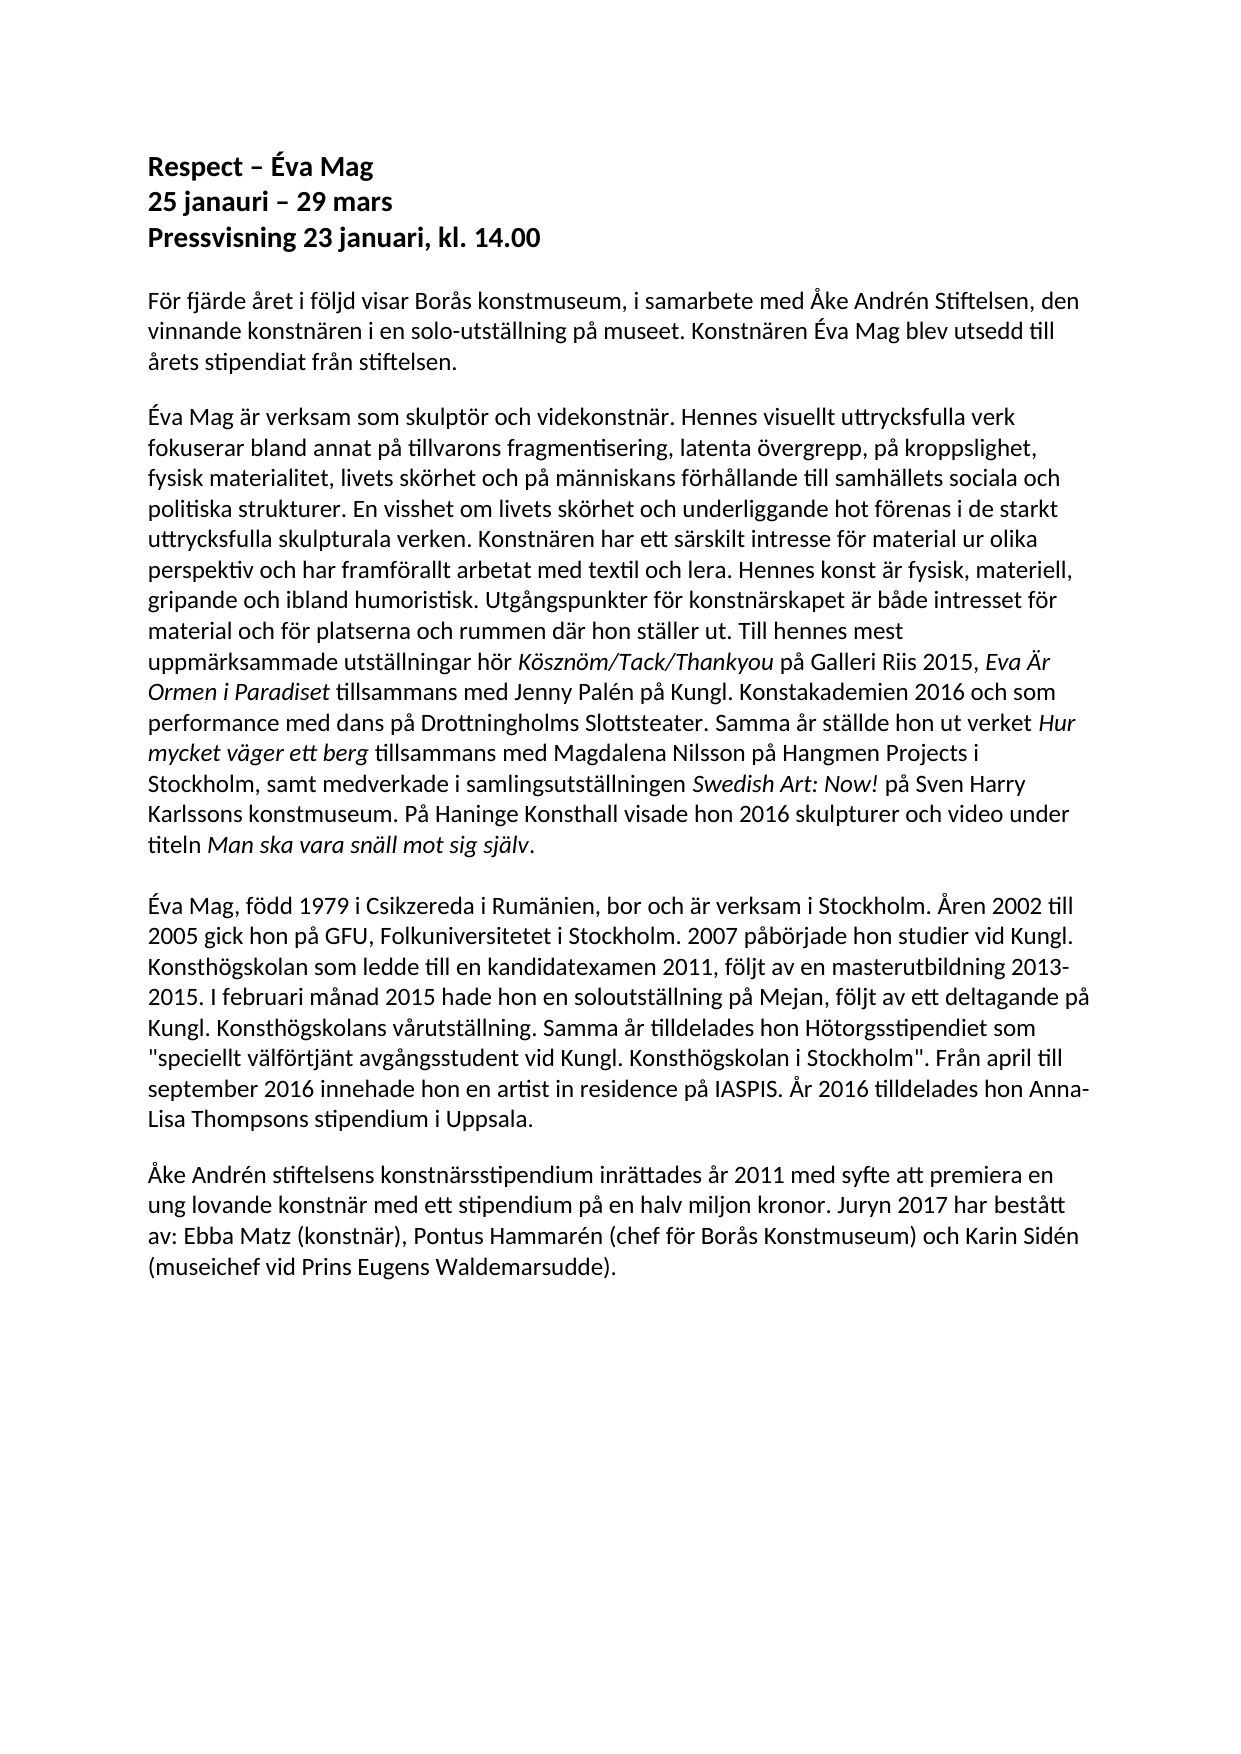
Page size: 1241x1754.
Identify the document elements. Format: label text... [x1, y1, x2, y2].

text Respect – Éva Mag 25 janauri – 29 mars Pressvisning 23 januari, kl. 14.00 För fjärde året i följd visar Borås konstmuseum, i samarbete med Åke Andrén Stiftelsen, den vinnande konstnären i en solo-utställning på museet. Konstnären Éva Mag blev utsedd till årets stipendiat från stiftelsen. [148, 148, 1093, 377]
text Éva Mag är verksam som skulptör och videkonstnär. Hennes visuellt uttrycksfulla verk fokuserar bland annat på tillvarons fragmentisering, latenta övergrepp, på kroppslighet, fysisk materialitet, livets skörhet och på människans förhållande till samhällets sociala och politiska strukturer. En visshet om livets skörhet och underliggande hot förenas i de starkt uttrycksfulla skulpturala verken. Konstnären har ett särskilt intresse för material ur olika perspektiv och har framförallt arbetat med textil och lera. Hennes konst är fysisk, materiell, gripande och ibland humoristisk. Utgångspunkter för konstnärskapet är både intresset för material och för platserna och rummen där hon ställer ut. Till hennes mest uppmärksammade utställningar hör Kösznöm/Tack/Thankyou på Galleri Riis 2015, Eva Är Ormen i Paradiset tillsammans med Jenny Palén på Kungl. Konstakademien 2016 och som performance med dans på Drottningholms Slottsteater. Samma år ställde hon ut verket Hur mycket väger ett berg tillsammans med Magdalena Nilsson på Hangmen Projects i Stockholm, samt medverkade i samlingsutställningen Swedish Art: Now! på Sven Harry Karlssons konstmuseum. På Haninge Konsthall visade hon 2016 skulpturer och video under titeln Man ska vara snäll mot sig själv. Éva Mag, född 1979 i Csikzereda i Rumänien, bor och är verksam i Stockholm. Åren 2002 till 2005 gick hon på GFU, Folkuniversitetet i Stockholm. 2007 påbörjade hon studier vid Kungl. Konsthögskolan som ledde till en kandidatexamen 2011, följt av en masterutbildning 2013-2015. I februari månad 2015 hade hon en soloutställning på Mejan, följt av ett deltagande på Kungl. Konsthögskolans vårutställning. Samma år tilldelades hon Hötorgsstipendiet som "speciellt välförtjänt avgångsstudent vid Kungl. Konsthögskolan i Stockholm". Från april till september 2016 innehade hon en artist in residence på IASPIS. År 2016 tilldelades hon Anna-Lisa Thompsons stipendium i Uppsala. [148, 402, 1093, 1134]
text Åke Andrén stiftelsens konstnärsstipendium inrättades år 2011 med syfte att premiera en ung lovande konstnär med ett stipendium på en halv miljon kronor. Juryn 2017 har bestått av: Ebba Matz (konstnär), Pontus Hammarén (chef för Borås Konstmuseum) och Karin Sidén (museichef vid Prins Eugens Waldemarsudde). [148, 1159, 1093, 1281]
